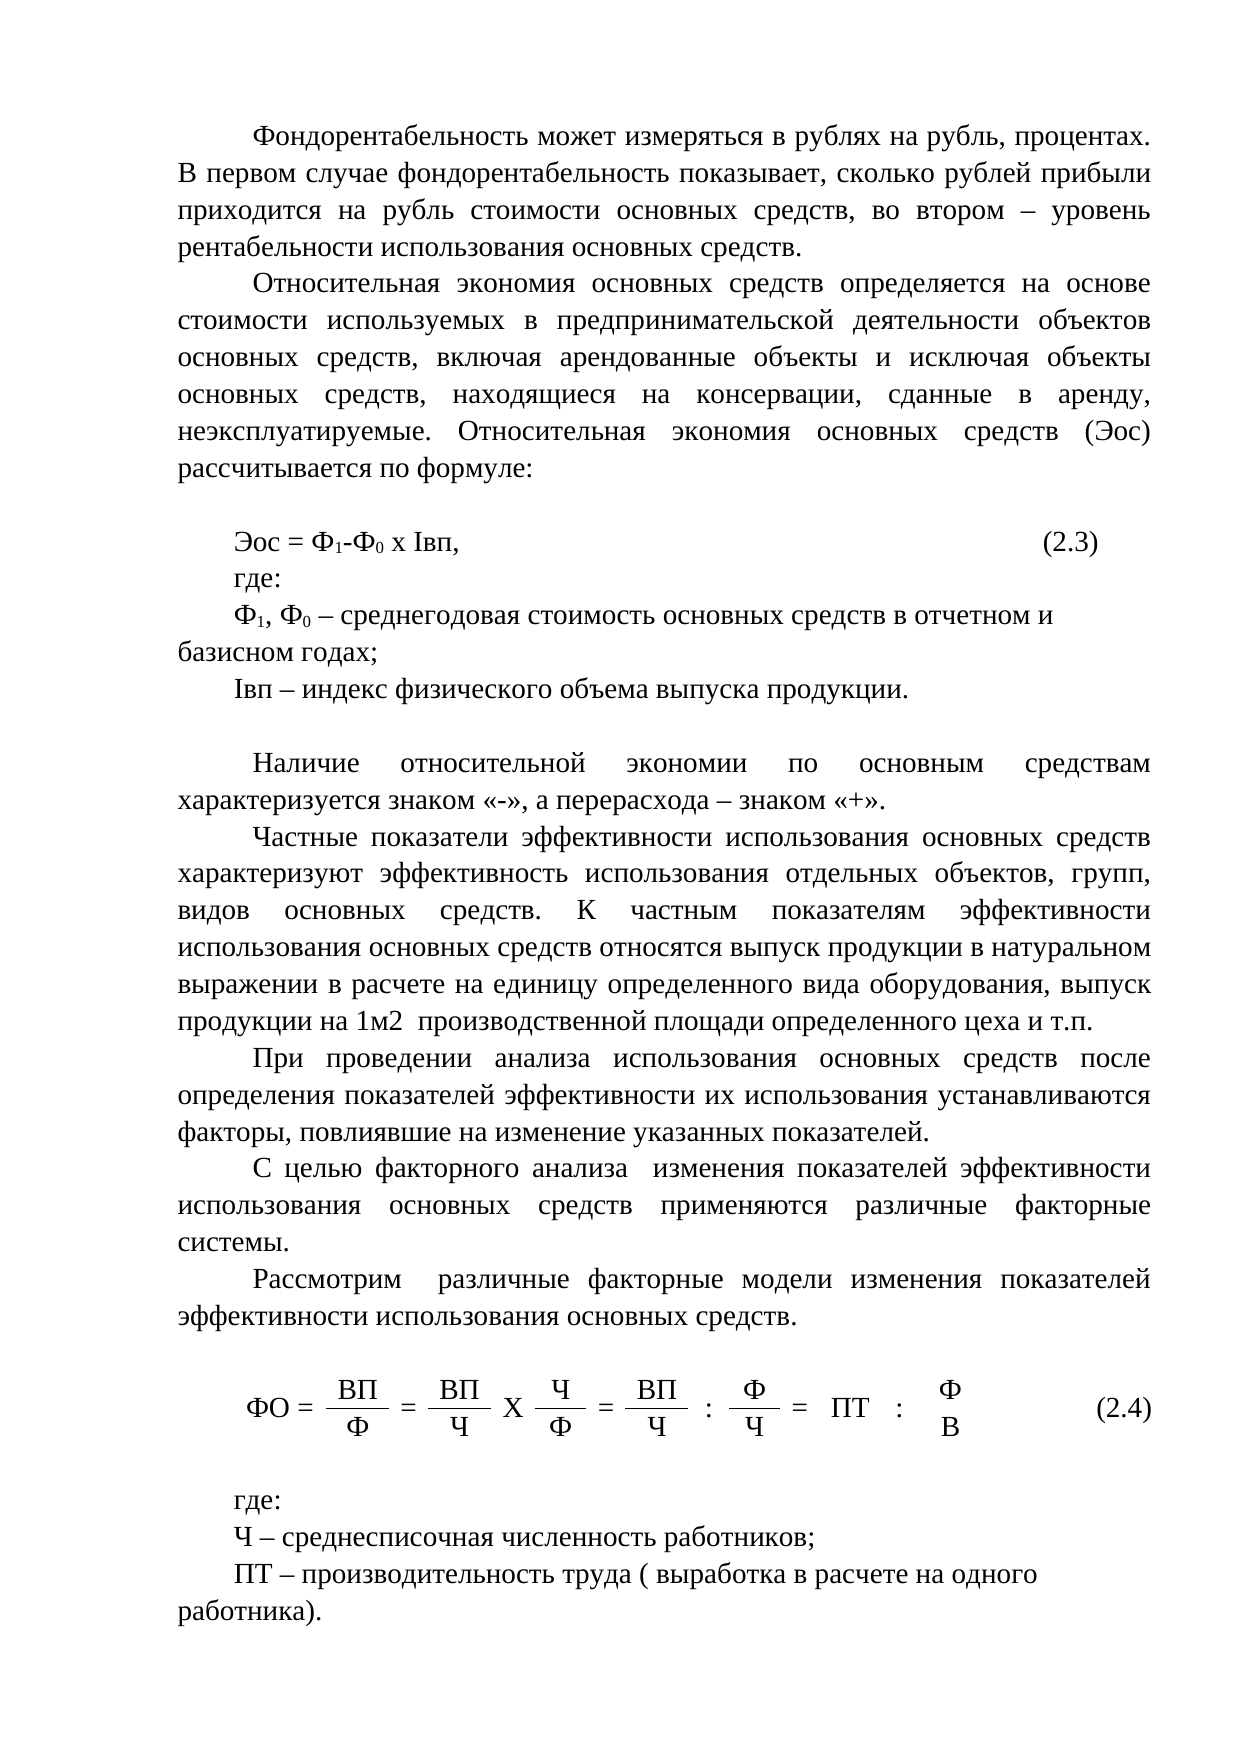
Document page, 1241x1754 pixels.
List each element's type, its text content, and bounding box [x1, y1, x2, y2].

text Фондорентабельность может измеряться в рублях на рубль, процентах. В первом случае фондорентабельность показывает, сколько рублей прибыли приходится на рубль стоимости основных средств, во втором – уровень рентабельности использования основных средств. [177, 118, 1152, 262]
text Iвп – индекс физического объема выпуска продукции. [177, 671, 1152, 705]
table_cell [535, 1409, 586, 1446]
text При проведении анализа использования основных средств после определения показателей эффективности их использования устанавливаются факторы, повлиявшие на изменение указанных показателей. [177, 1040, 1152, 1147]
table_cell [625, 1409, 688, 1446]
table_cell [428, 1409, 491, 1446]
text где: [177, 561, 1152, 594]
text Ф1, Ф0 – среднегодовая стоимость основных средств в отчетном и базисном годах; [177, 597, 1152, 668]
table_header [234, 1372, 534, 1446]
text Относительная экономия основных средств определяется на основе стоимости используемых в предпринимательской деятельности объектов основных средств, включая арендованные объекты и исключая объекты основных средств, находящиеся на консервации, сданные в аренду, неэксплуатируемые. Относительная экономия основных средств (Эос) рассчитывается по формуле: [177, 266, 1152, 483]
text С целью факторного анализа изменения показателей эффективности использования основных средств применяются различные факторные системы. [177, 1151, 1152, 1258]
text Наличие относительной экономии по основным средствам характеризуется знаком «-», а перерасхода – знаком «+». [177, 745, 1152, 815]
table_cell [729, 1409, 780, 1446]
text Частные показатели эффективности использования основных средств характеризуют эффективность использования отдельных объектов, групп, видов основных средств. К частным показателям эффективности использования основных средств относятся выпуск продукции в натуральном выражении в расчете на единицу определенного вида оборудования, выпуск продукции на 1м2 производственной площади определенного цеха и т.п. [177, 819, 1152, 1037]
text Рассмотрим различные факторные модели изменения показателей эффективности использования основных средств. [177, 1261, 1152, 1332]
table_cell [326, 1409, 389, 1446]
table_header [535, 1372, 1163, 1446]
text Эос = Ф1-Ф0 х Iвп, (2.3) [177, 524, 1152, 557]
text где: [177, 1482, 1152, 1516]
text Ч – среднесписочная численность работников; [177, 1519, 1152, 1553]
text ПТ – производительность труда ( выработка в расчете на одного работника). [177, 1556, 1152, 1627]
